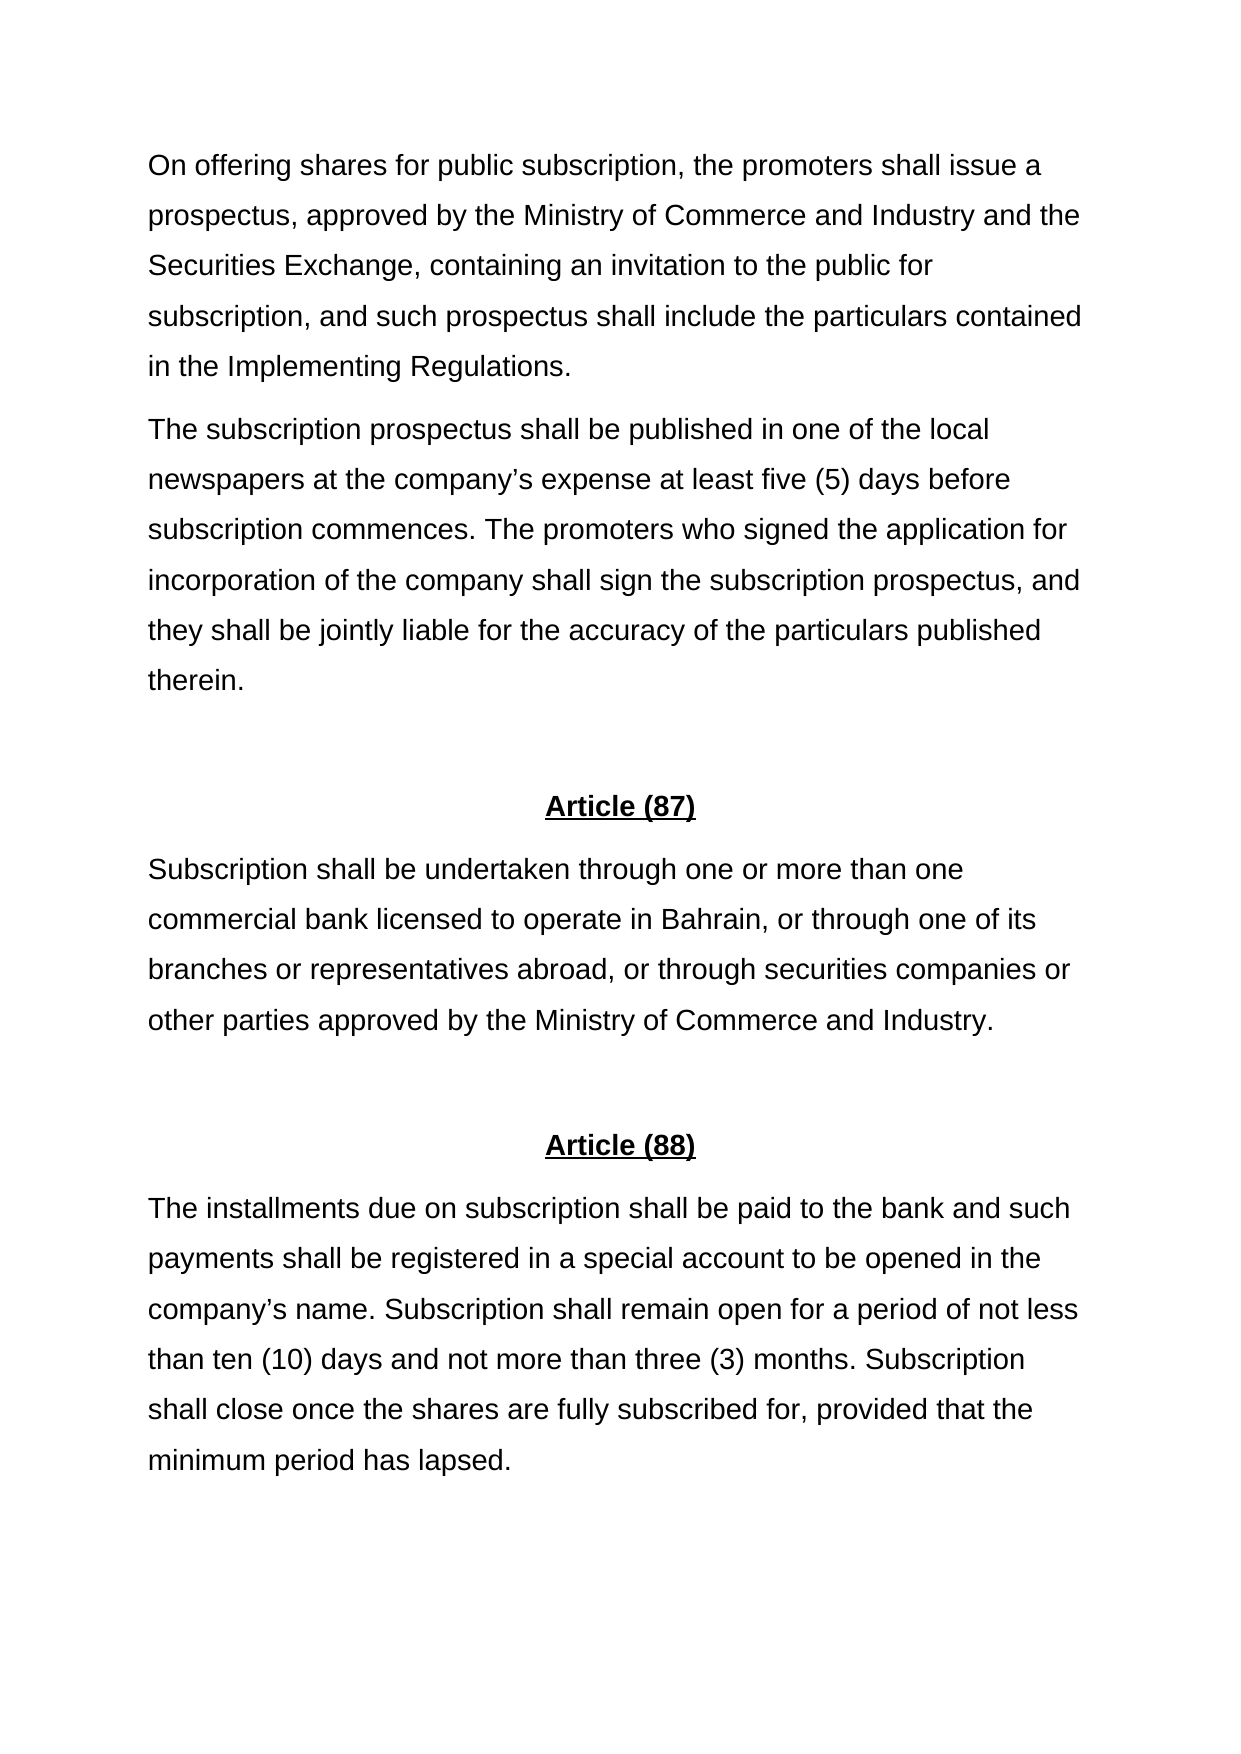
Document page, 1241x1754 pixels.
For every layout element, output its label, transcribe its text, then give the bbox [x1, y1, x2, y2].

text Article (88) [148, 1128, 1093, 1162]
text The installments due on subscription shall be paid to the bank and such payments shall be registered in a special account to be opened in the company’s name. Subscription shall remain open for a period of not less than ten (10) days and not more than three (3) months. Subscription shall close once the shares are fully subscribed for, provided that the minimum period has lapsed. [148, 1191, 1093, 1476]
text Subscription shall be undertaken through one or more than one commercial bank licensed to operate in Bahrain, or through one of its branches or representatives abroad, or through securities companies or other parties approved by the Ministry of Commerce and Industry. [148, 852, 1093, 1036]
text The subscription prospectus shall be published in one of the local newspapers at the company’s expense at least five (5) days before subscription commences. The promoters who signed the application for incorporation of the company shall sign the subscription prospectus, and they shall be jointly liable for the accuracy of the particulars published therein. [148, 412, 1093, 697]
text Article (87) [148, 789, 1093, 822]
text On offering shares for public subscription, the promoters shall issue a prospectus, approved by the Ministry of Commerce and Industry and the Securities Exchange, containing an invitation to the public for subscription, and such prospectus shall include the particulars contained in the Implementing Regulations. [148, 148, 1093, 382]
